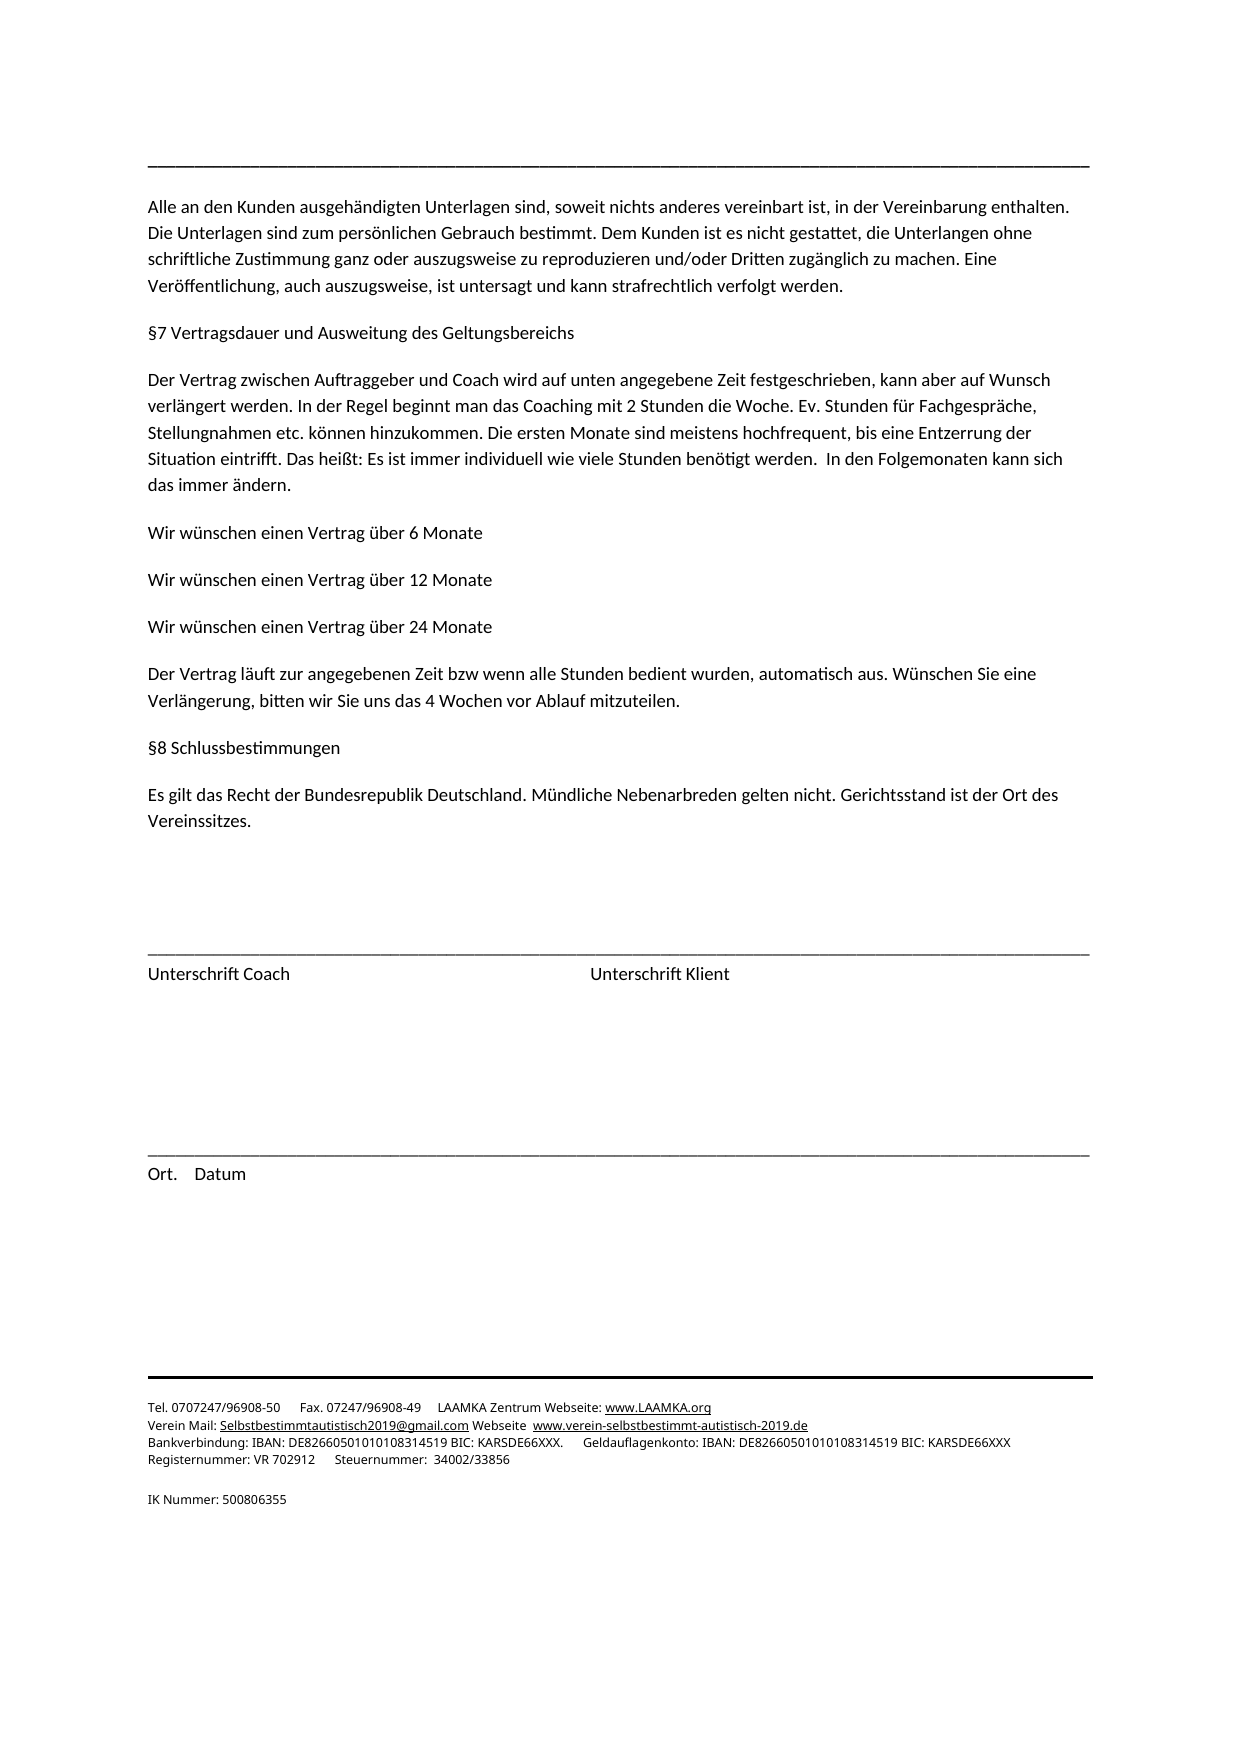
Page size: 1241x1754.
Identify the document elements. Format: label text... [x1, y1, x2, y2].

text Wir wünschen einen Vertrag über 24 Monate [148, 615, 1093, 638]
text _____________________________________________________________________________________________________ Unterschrift Coach Unterschrift Klient [148, 904, 1093, 984]
text §8 Schlussbestimmungen [148, 736, 1093, 759]
text _____________________________________________________________________________________________________ [148, 148, 1093, 171]
text Der Vertrag läuft zur angegebenen Zeit bzw wenn alle Stunden bedient wurden, automatisch aus. Wünschen Sie eine Verlängerung, bitten wir Sie uns das 4 Wochen vor Ablauf mitzuteilen. [148, 662, 1093, 712]
text Wir wünschen einen Vertrag über 12 Monate [148, 568, 1093, 591]
text Der Vertrag zwischen Auftraggeber und Coach wird auf unten angegebene Zeit festgeschrieben, kann aber auf Wunsch verlängert werden. In der Regel beginnt man das Coaching mit 2 Stunden die Woche. Ev. Stunden für Fachgespräche, Stellungnahmen etc. können hinzukommen. Die ersten Monate sind meistens hochfrequent, bis eine Entzerrung der Situation eintrifft. Das heißt: Es ist immer individuell wie viele Stunden benötigt werden. In den Folgemonaten kann sich das immer ändern. [148, 368, 1093, 497]
text Alle an den Kunden ausgehändigten Unterlagen sind, soweit nichts anderes vereinbart ist, in der Vereinbarung enthalten. Die Unterlagen sind zum persönlichen Gebrauch bestimmt. Dem Kunden ist es nicht gestattet, die Unterlangen ohne schriftliche Zustimmung ganz oder auszugsweise zu reproduzieren und/oder Dritten zugänglich zu machen. Eine Veröffentlichung, auch auszugsweise, ist untersagt und kann strafrechtlich verfolgt werden. [148, 195, 1093, 297]
text Es gilt das Recht der Bundesrepublik Deutschland. Mündliche Nebenarbreden gelten nicht. Gerichtsstand ist der Ort des Vereinssitzes. [148, 783, 1093, 832]
text Wir wünschen einen Vertrag über 6 Monate [148, 521, 1093, 544]
text _____________________________________________________________________________________________________ Ort. Datum [148, 1136, 1093, 1185]
text §7 Vertragsdauer und Ausweitung des Geltungsbereichs [148, 321, 1093, 344]
